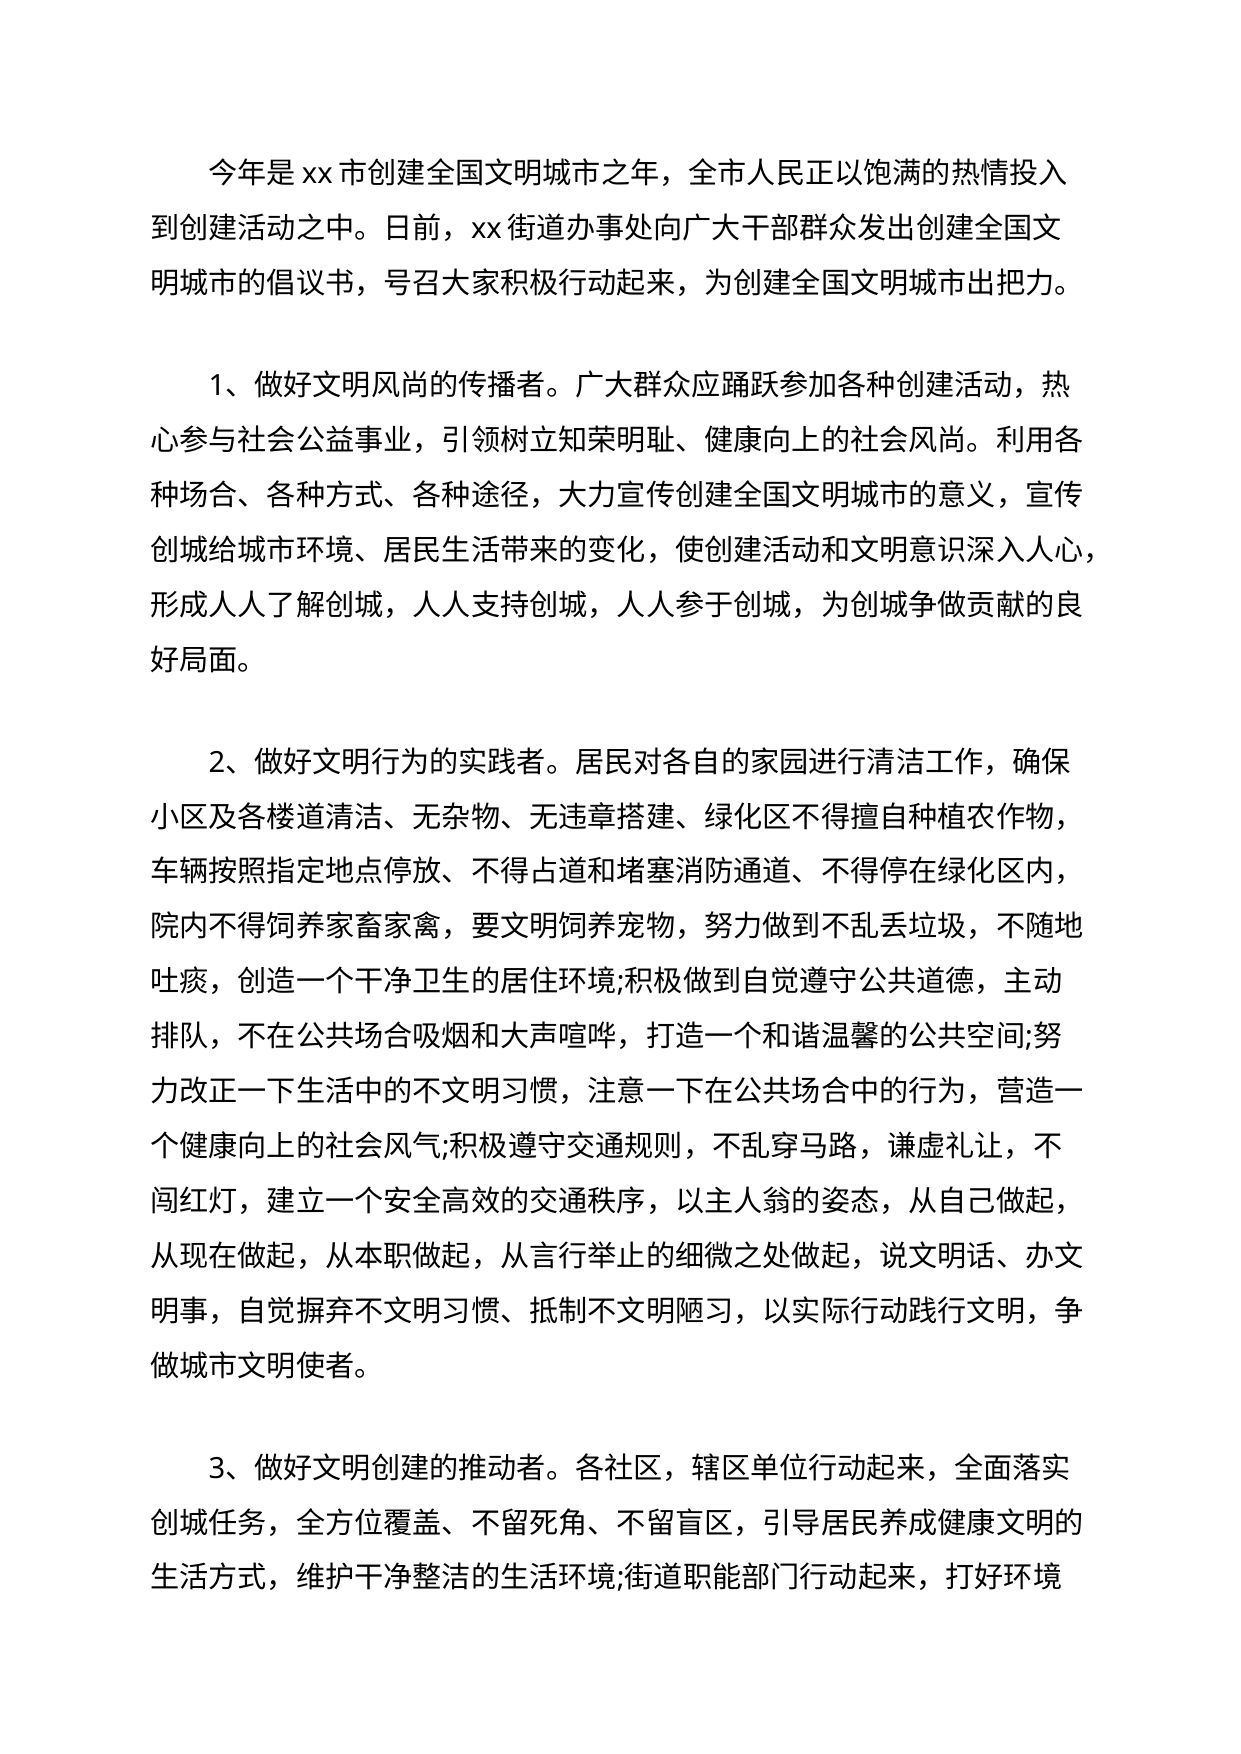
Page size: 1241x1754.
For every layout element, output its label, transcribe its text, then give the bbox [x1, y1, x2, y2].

text 今年是xx市创建全国文明城市之年，全市人民正以饱满的热情投入到创建活动之中。日前，xx街道办事处向广大干部群众发出创建全国文明城市的倡议书，号召大家积极行动起来，为创建全国文明城市出把力。 [150, 150, 1090, 302]
text 2、做好文明行为的实践者。居民对各自的家园进行清洁工作，确保小区及各楼道清洁、无杂物、无违章搭建、绿化区不得擅自种植农作物，车辆按照指定地点停放、不得占道和堵塞消防通道、不得停在绿化区内，院内不得饲养家畜家禽，要文明饲养宠物，努力做到不乱丢垃圾，不随地吐痰，创造一个干净卫生的居住环境;积极做到自觉遵守公共道德，主动排队，不在公共场合吸烟和大声喧哗，打造一个和谐温馨的公共空间;努力改正一下生活中的不文明习惯，注意一下在公共场合中的行为，营造一个健康向上的社会风气;积极遵守交通规则，不乱穿马路，谦虚礼让，不闯红灯，建立一个安全高效的交通秩序，以主人翁的姿态，从自己做起，从现在做起，从本职做起，从言行举止的细微之处做起，说文明话、办文明事，自觉摒弃不文明习惯、抵制不文明陋习，以实际行动践行文明，争做城市文明使者。 [150, 738, 1090, 1385]
text 1、做好文明风尚的传播者。广大群众应踊跃参加各种创建活动，热心参与社会公益事业，引领树立知荣明耻、健康向上的社会风尚。利用各种场合、各种方式、各种途径，大力宣传创建全国文明城市的意义，宣传创城给城市环境、居民生活带来的变化，使创建活动和文明意识深入人心，形成人人了解创城，人人支持创城，人人参于创城，为创城争做贡献的良好局面。 [150, 362, 1090, 679]
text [150, 1444, 1090, 1596]
